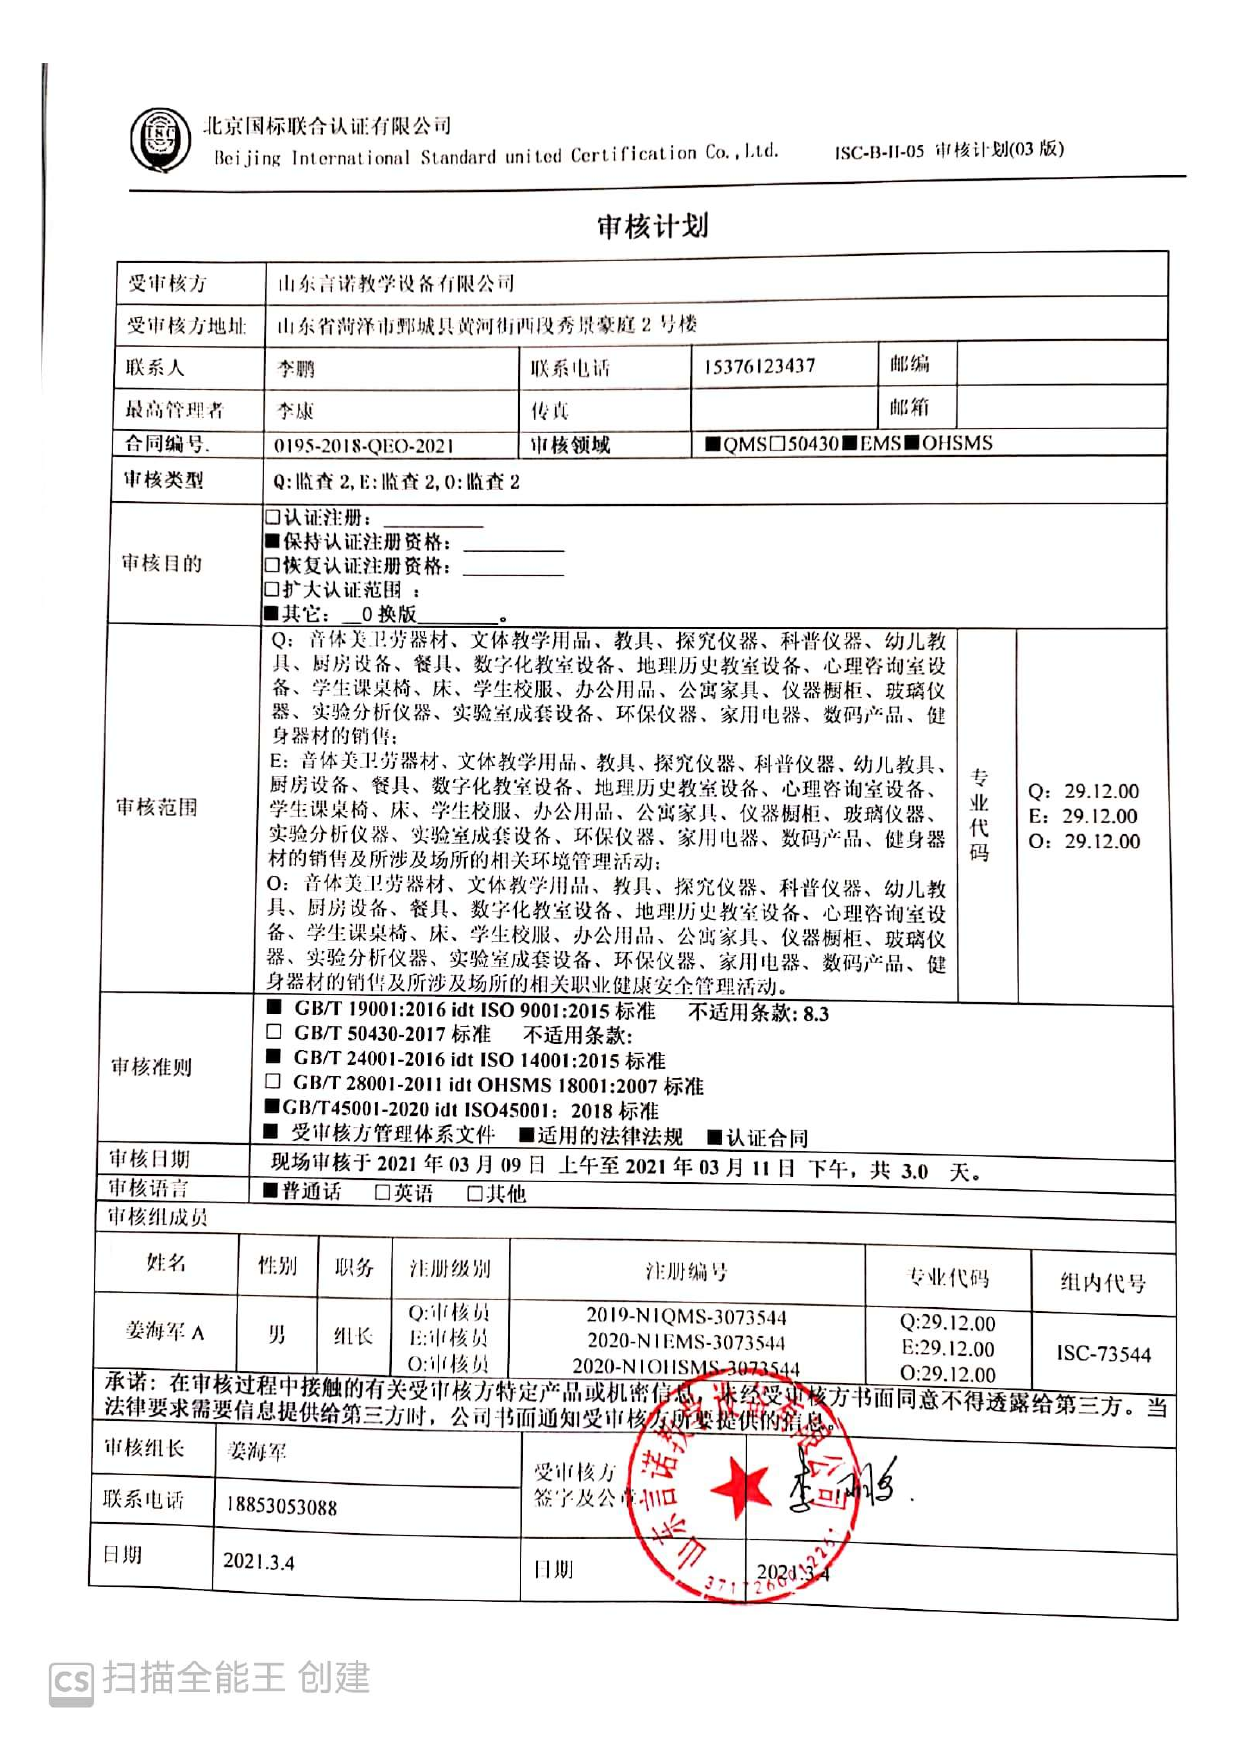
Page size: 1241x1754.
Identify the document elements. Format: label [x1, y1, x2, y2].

picture [41, 63, 1223, 1715]
